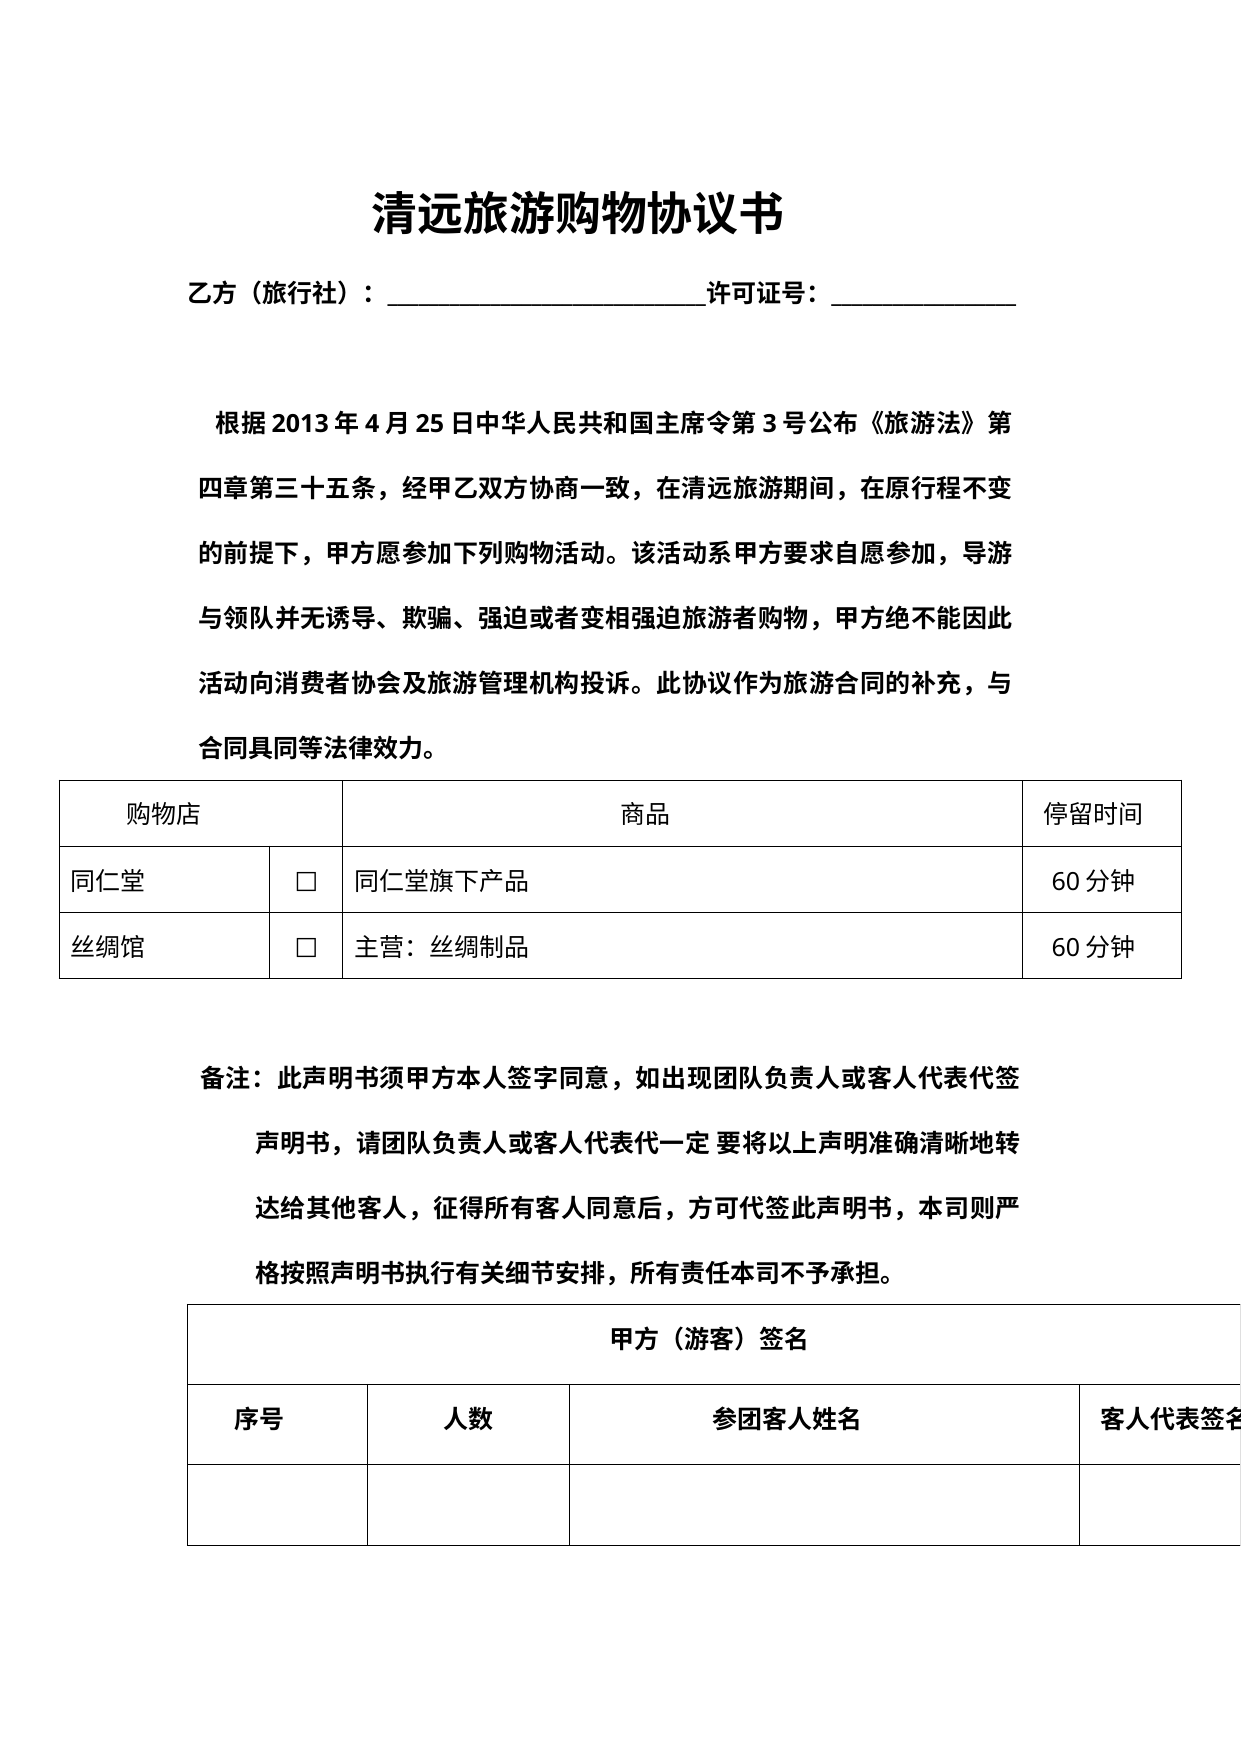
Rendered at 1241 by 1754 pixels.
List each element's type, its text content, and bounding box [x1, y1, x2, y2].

table_cell 60分钟 [1023, 847, 1181, 912]
table_cell 主营：丝绸制品 [343, 913, 1022, 978]
table_cell 参团客人姓名 [570, 1385, 1079, 1464]
table_header 甲方（游客）签名 [188, 1305, 1240, 1384]
table_cell □ [270, 847, 342, 912]
text 乙方（旅行社）：_______________________________许可证号：__________________ [187, 259, 1199, 324]
table_cell [570, 1465, 1079, 1544]
text 备注：此声明书须甲方本人签字同意，如出现团队负责人或客人代表代签声明书，请团队负责人或客人代表代一定 要将以上声明准确清晰地转达给其他客人，征得所有客人同意后，方可代签此声明书，本司则严格按照声明书执行有关细节安排，所有责任本司不予承担。 [200, 1044, 1020, 1304]
table_cell □ [270, 913, 342, 978]
table_cell 同仁堂旗下产品 [343, 847, 1022, 912]
table_cell 人数 [368, 1385, 569, 1464]
table_cell 同仁堂 [60, 847, 269, 912]
table_cell 客人代表签名 [1080, 1385, 1240, 1464]
table_cell [368, 1465, 569, 1544]
table_cell [1080, 1465, 1240, 1544]
table_header 商品 [343, 781, 1022, 846]
text 根据2013年4月25日中华人民共和国主席令第3号公布《旅游法》第四章第三十五条，经甲乙双方协商一致，在清远旅游期间，在原行程不变的前提下，甲方愿参加下列购物活动。该活动系甲方要求自愿参加，导游与领队并无诱导、欺骗、强迫或者变相强迫旅游者购物，甲方绝不能因此活动向消费者协会及旅游管理机构投诉。此协议作为旅游合同的补充，与合同具同等法律效力。 [186, 389, 1013, 779]
table_cell 序号 [188, 1385, 367, 1464]
text 清远旅游购物协议书 [187, 162, 1199, 259]
table_cell 丝绸馆 [60, 913, 269, 978]
table_header 购物店 [60, 781, 342, 846]
table_cell 60分钟 [1023, 913, 1181, 978]
table_header 停留时间 [1023, 781, 1181, 846]
table_cell [188, 1465, 367, 1544]
